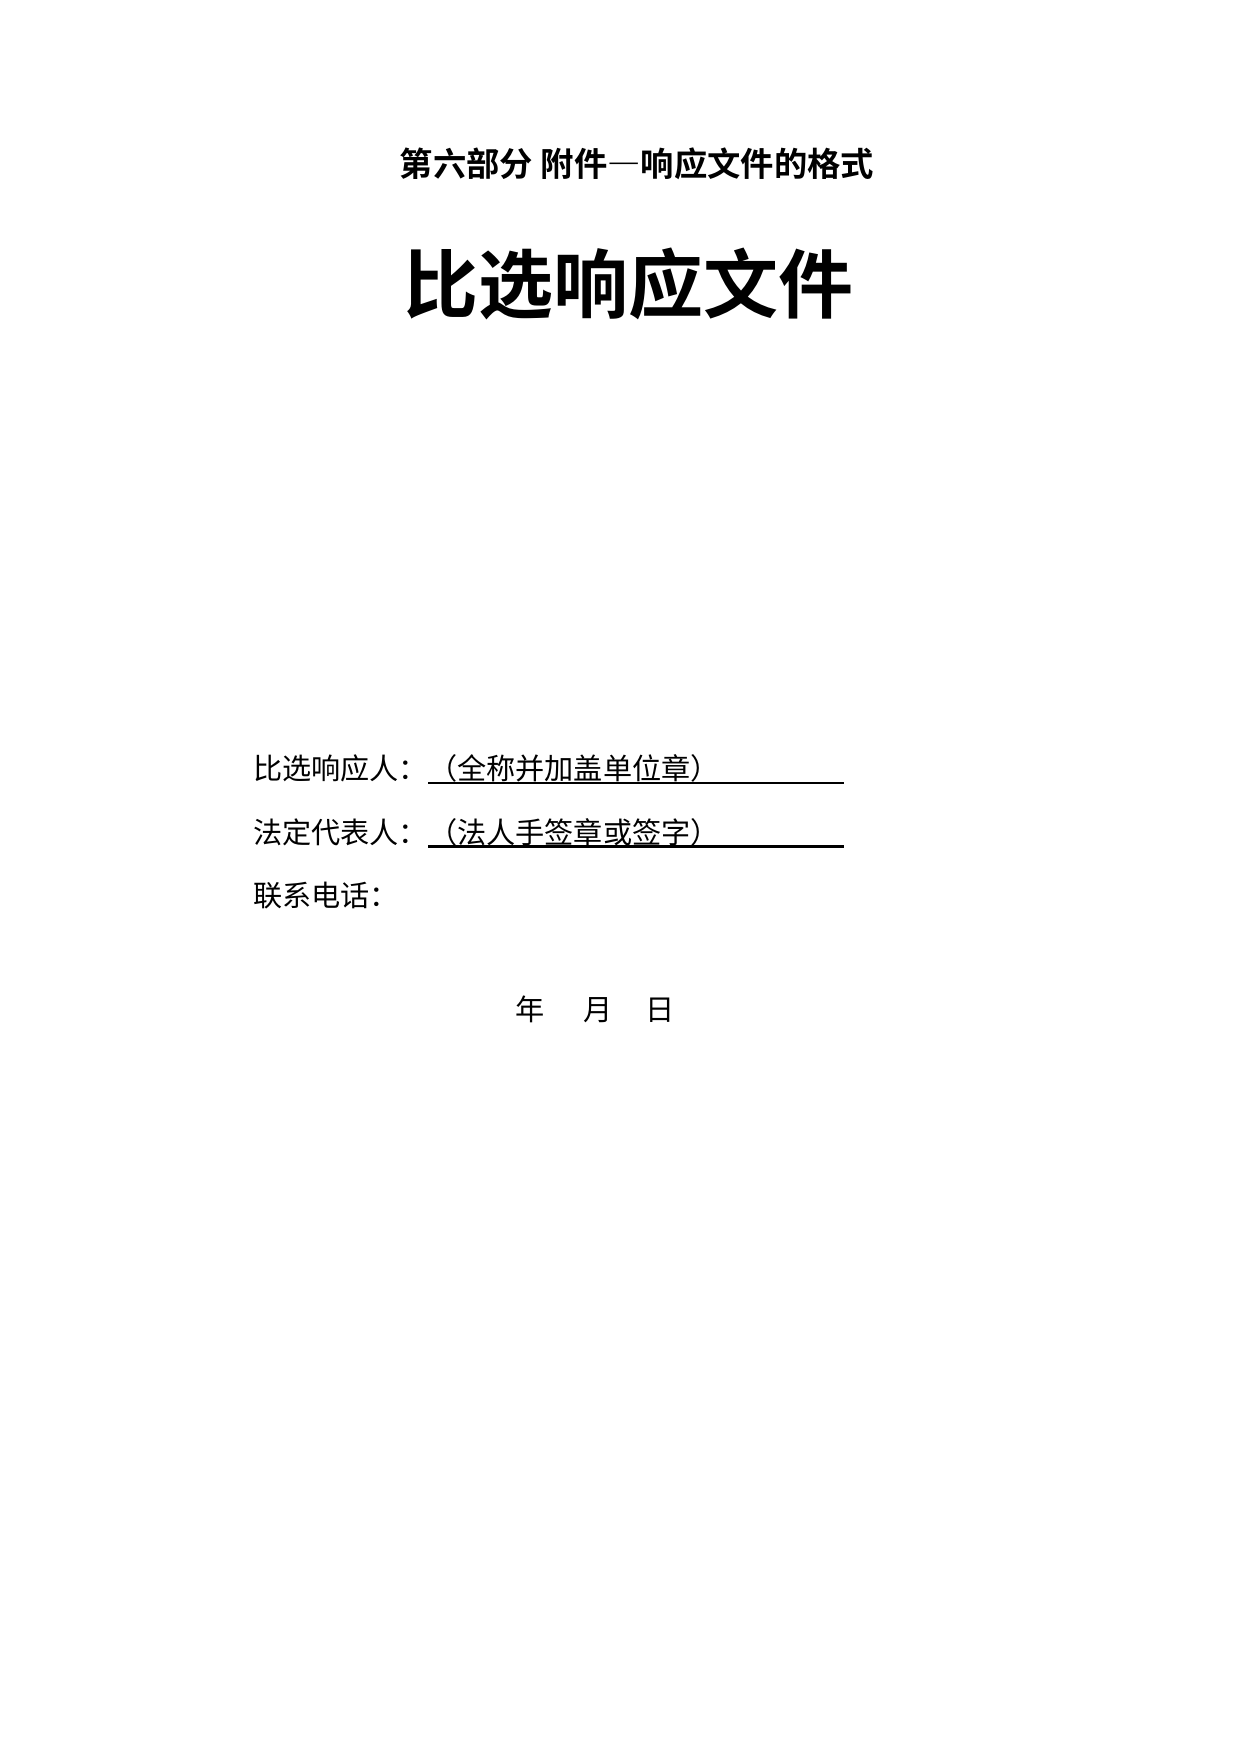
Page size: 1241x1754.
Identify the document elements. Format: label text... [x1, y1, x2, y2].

text 比选响应文件 [165, 226, 1091, 334]
list 第六部分 附件—响应文件的格式 [165, 130, 1075, 188]
text 比选响应人：（全称并加盖单位章） [165, 746, 1075, 788]
text 年 月 日 [165, 987, 1075, 1029]
text 联系电话： [165, 873, 1075, 915]
text 法定代表人：（法人手签章或签字） [165, 809, 1075, 851]
